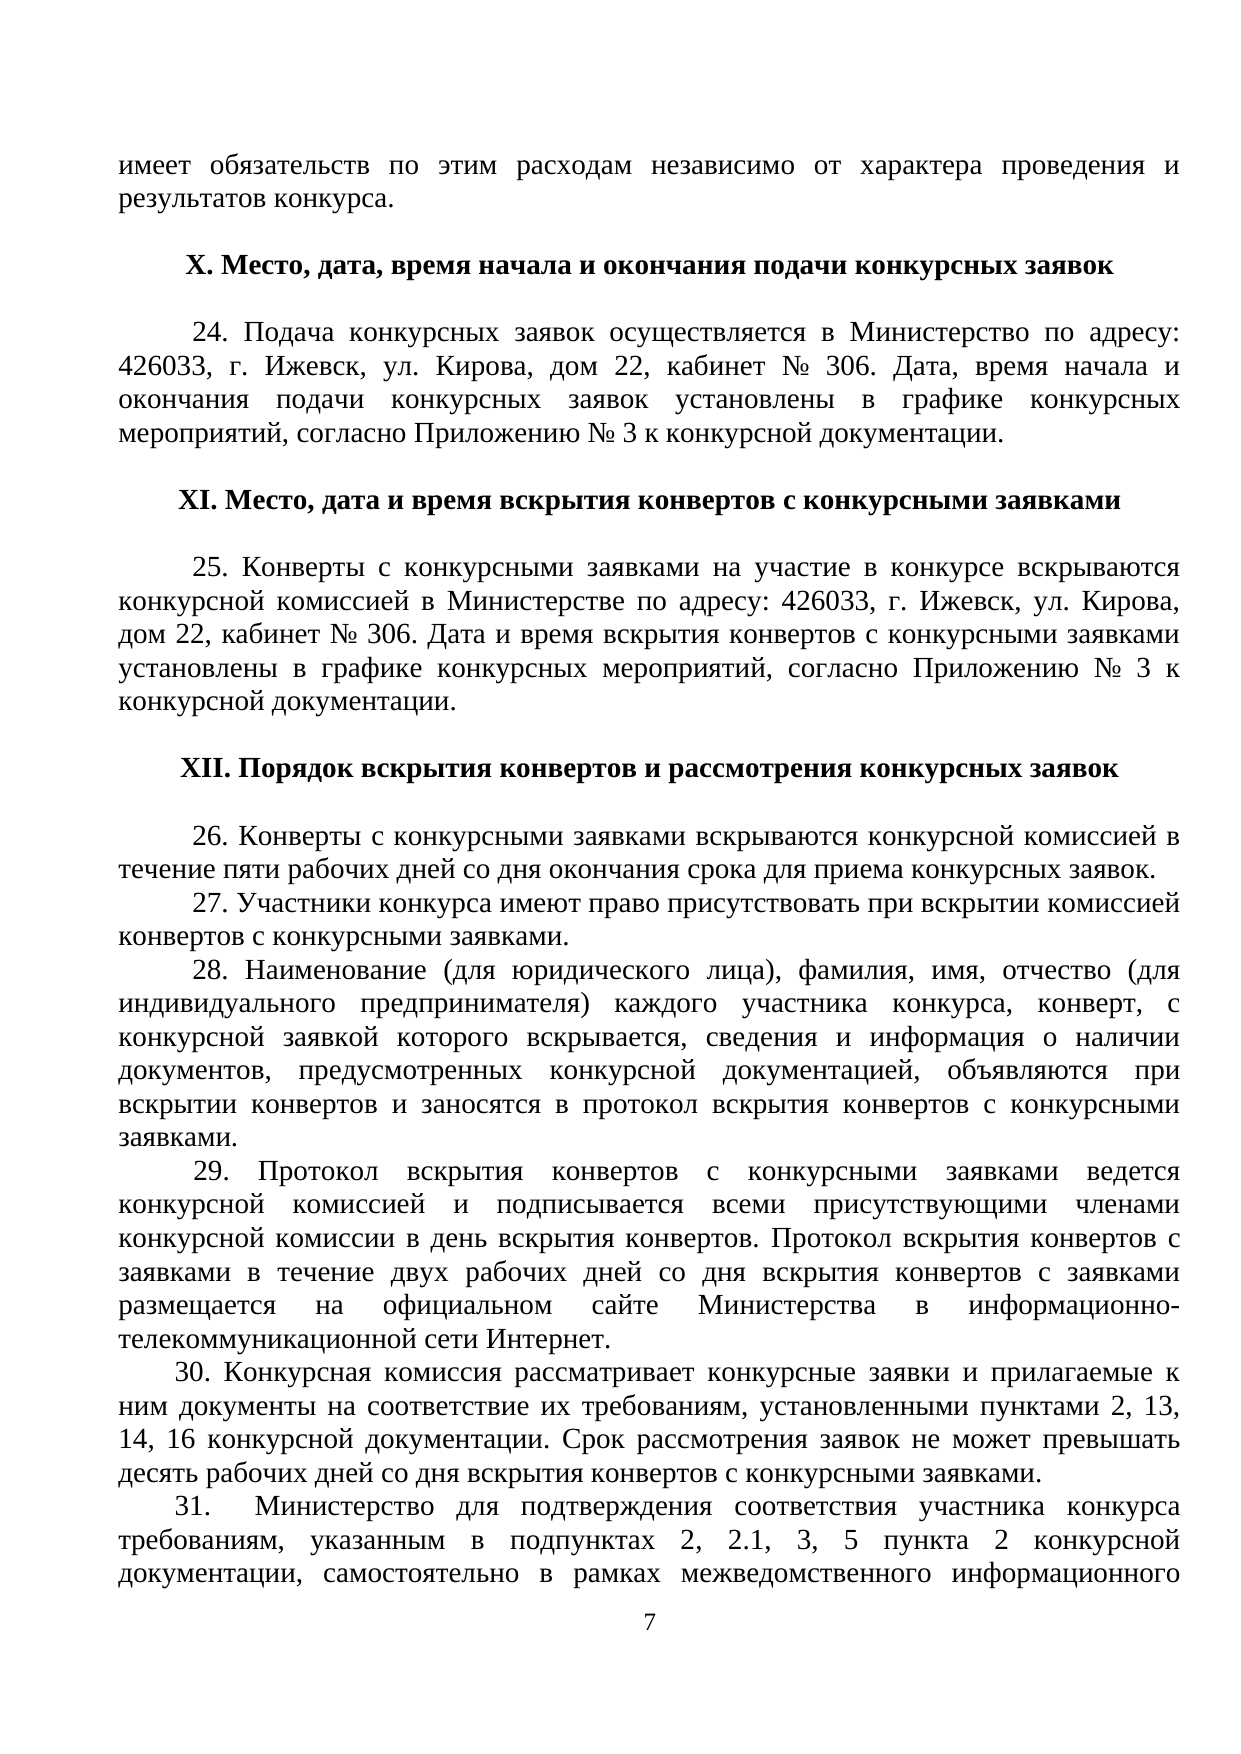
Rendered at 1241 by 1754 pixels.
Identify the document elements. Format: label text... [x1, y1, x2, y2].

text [118, 1488, 1181, 1589]
text XII. Порядок вскрытия конвертов и рассмотрения конкурсных заявок [118, 751, 1181, 784]
title 27. Участники конкурса имеют право присутствовать при вскрытии комиссией конвертов с конкурсными заявками. [118, 885, 1181, 952]
title 28. Наименование (для юридического лица), фамилия, имя, отчество (для индивидуального предпринимателя) каждого участника конкурса, конверт, с конкурсной заявкой которого вскрывается, сведения и информация о наличии документов, предусмотренных конкурсной документацией, объявляются при вскрытии конвертов и заносятся в протокол вскрытия конвертов с конкурсными заявками. [118, 952, 1181, 1153]
text X. Место, дата, время начала и окончания подачи конкурсных заявок [118, 247, 1181, 281]
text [118, 147, 1181, 214]
text XI. Место, дата и время вскрытия конвертов с конкурсными заявками [118, 482, 1181, 516]
text 30. Конкурсная комиссия рассматривает конкурсные заявки и прилагаемые к ним документы на соответствие их требованиям, установленными пунктами 2, 13, 14, 16 конкурсной документации. Срок рассмотрения заявок не может превышать десять рабочих дней со дня вскрытия конвертов с конкурсными заявками. [118, 1354, 1181, 1488]
title 26. Конверты с конкурсными заявками вскрываются конкурсной комиссией в течение пяти рабочих дней со дня окончания срока для приема конкурсных заявок. [118, 818, 1181, 885]
text 29. Протокол вскрытия конвертов с конкурсными заявками ведется конкурсной комиссией и подписывается всеми присутствующими членами конкурсной комиссии в день вскрытия конвертов. Протокол вскрытия конвертов с заявками в течение двух рабочих дней со дня вскрытия конвертов с заявками размещается на официальном сайте Министерства в информационно- телекоммуникационной сети Интернет. [118, 1153, 1181, 1354]
text 25. Конверты с конкурсными заявками на участие в конкурсе вскрываются конкурсной комиссией в Министерстве по адресу: . Ижевск, ул. Кирова, дом 22, кабинет № 306. Дата и время вскрытия конвертов с конкурсными заявками установлены в графике конкурсных мероприятий, согласно Приложению № 3 к конкурсной документации. [118, 549, 1181, 717]
text 24. Подача конкурсных заявок осуществляется в Министерство по адресу: . Ижевск, ул. Кирова, дом 22, кабинет № 306. Дата, время начала и окончания подачи конкурсных заявок установлены в графике конкурсных мероприятий, согласно Приложению № 3 к конкурсной документации. [118, 314, 1181, 449]
